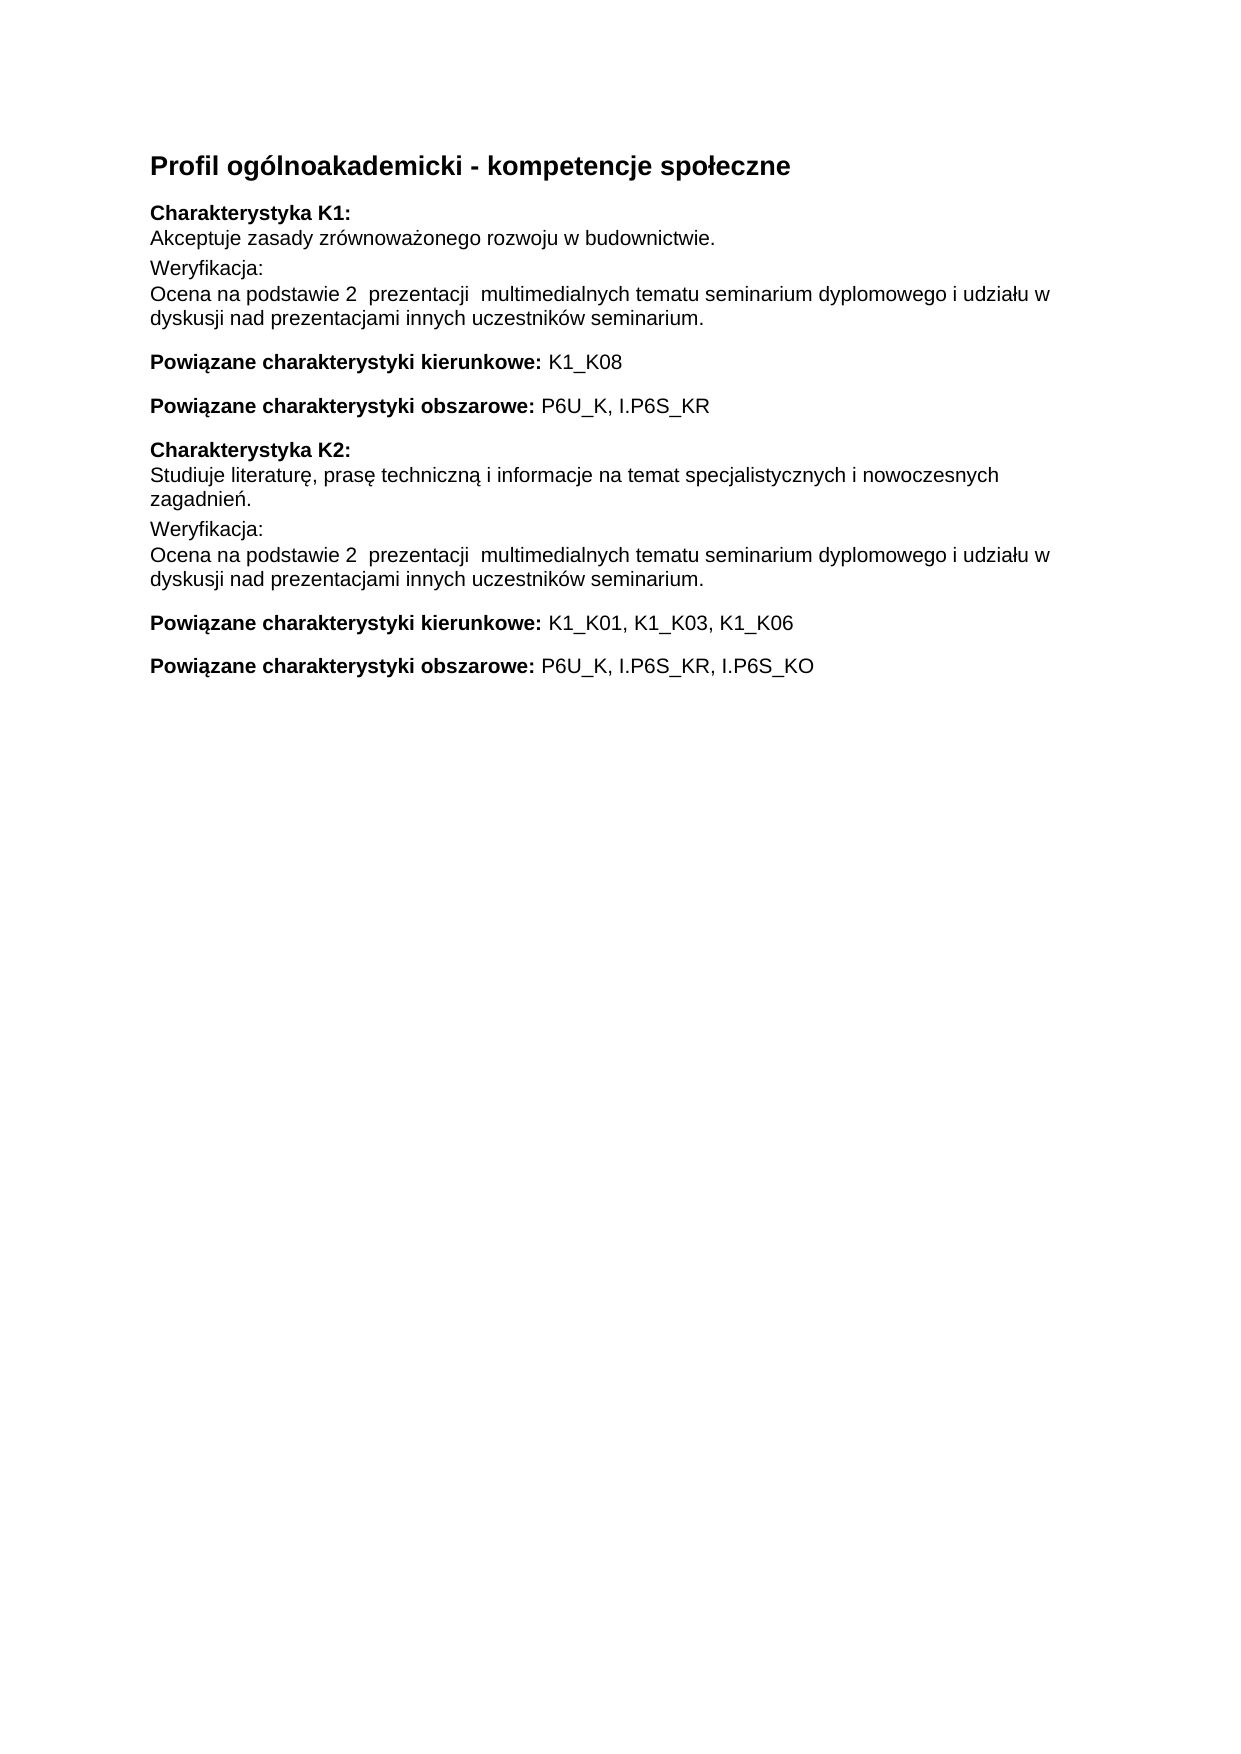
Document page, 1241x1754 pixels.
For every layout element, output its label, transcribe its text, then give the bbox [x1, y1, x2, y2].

text Studiuje literaturę, prasę techniczną i informacje na temat specjalistycznych i nowoczesnych zagadnień. [150, 462, 1090, 510]
text Charakterystyka K2: [150, 437, 1090, 461]
text Weryfikacja: [150, 256, 1090, 280]
text Powiązane charakterystyki obszarowe: P6U_K, I.P6S_KR [150, 394, 1090, 418]
text Powiązane charakterystyki kierunkowe: K1_K08 [150, 350, 1090, 374]
text Charakterystyka K1: [150, 201, 1090, 225]
text Weryfikacja: [150, 517, 1090, 541]
text Powiązane charakterystyki kierunkowe: K1_K01, K1_K03, K1_K06 [150, 610, 1090, 634]
text Akceptuje zasady zrównoważonego rozwoju w budownictwie. [150, 226, 1090, 250]
subtitle Profil ogólnoakademicki - kompetencje społeczne [150, 150, 1090, 181]
text Powiązane charakterystyki obszarowe: P6U_K, I.P6S_KR, I.P6S_KO [150, 654, 1090, 678]
